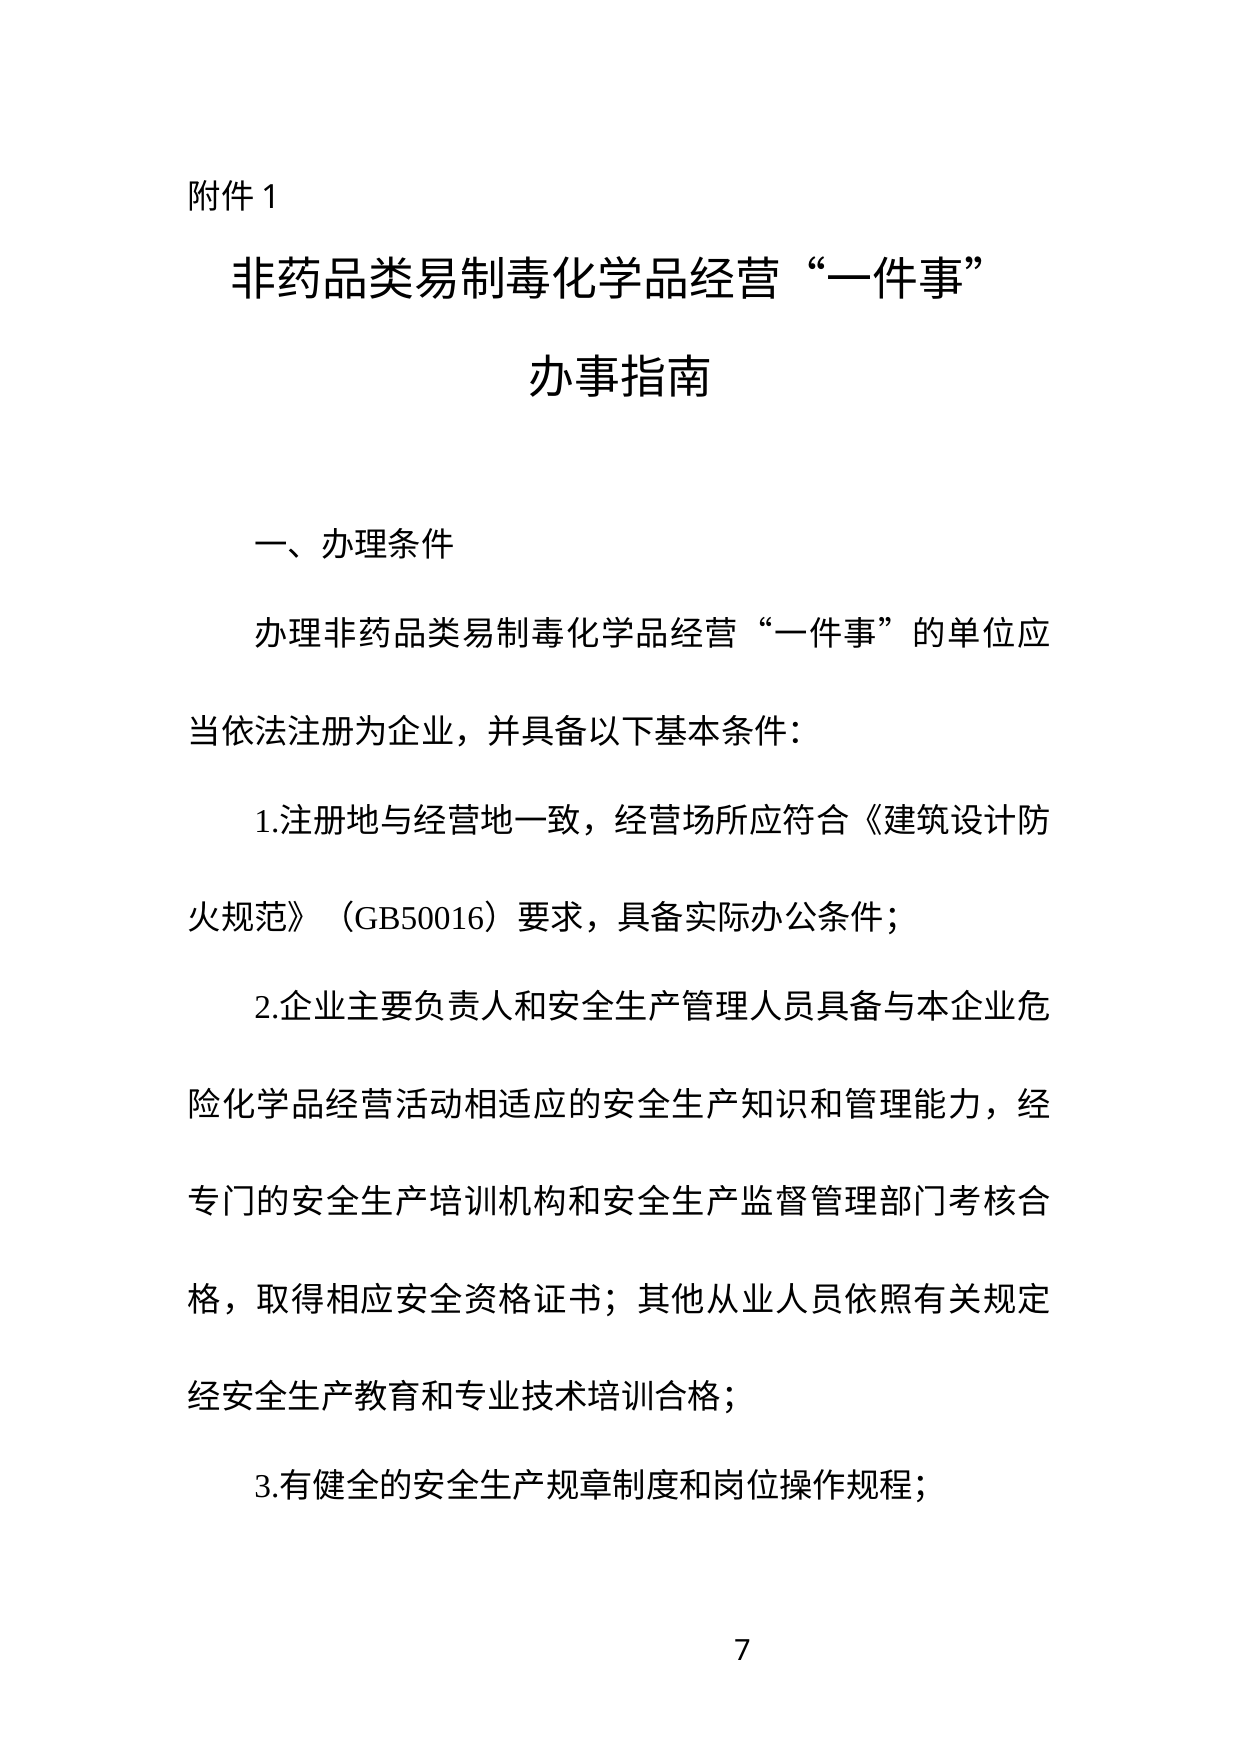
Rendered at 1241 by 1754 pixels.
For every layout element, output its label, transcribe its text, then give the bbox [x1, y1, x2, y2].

text 3.有健全的安全生产规章制度和岗位操作规程； [187, 1451, 1053, 1516]
text 2.企业主要负责人和安全生产管理人员具备与本企业危险化学品经营活动相适应的安全生产知识和管理能力，经专门的安全生产培训机构和安全生产监督管理部门考核合格，取得相应安全资格证书；其他从业人员依照有关规定经安全生产教育和专业技术培训合格； [187, 972, 1053, 1427]
text 办理非药品类易制毒化学品经营“一件事”的单位应当依法注册为企业，并具备以下基本条件： [187, 599, 1053, 761]
text 非药品类易制毒化学品经营“一件事” [187, 227, 1053, 324]
text 一、办理条件 [187, 510, 1053, 575]
text 1.注册地与经营地一致，经营场所应符合《建筑设计防火规范》（GB50016）要求，具备实际办公条件； [187, 785, 1053, 948]
text 附件1 [187, 162, 1053, 227]
text 办事指南 [187, 324, 1053, 422]
